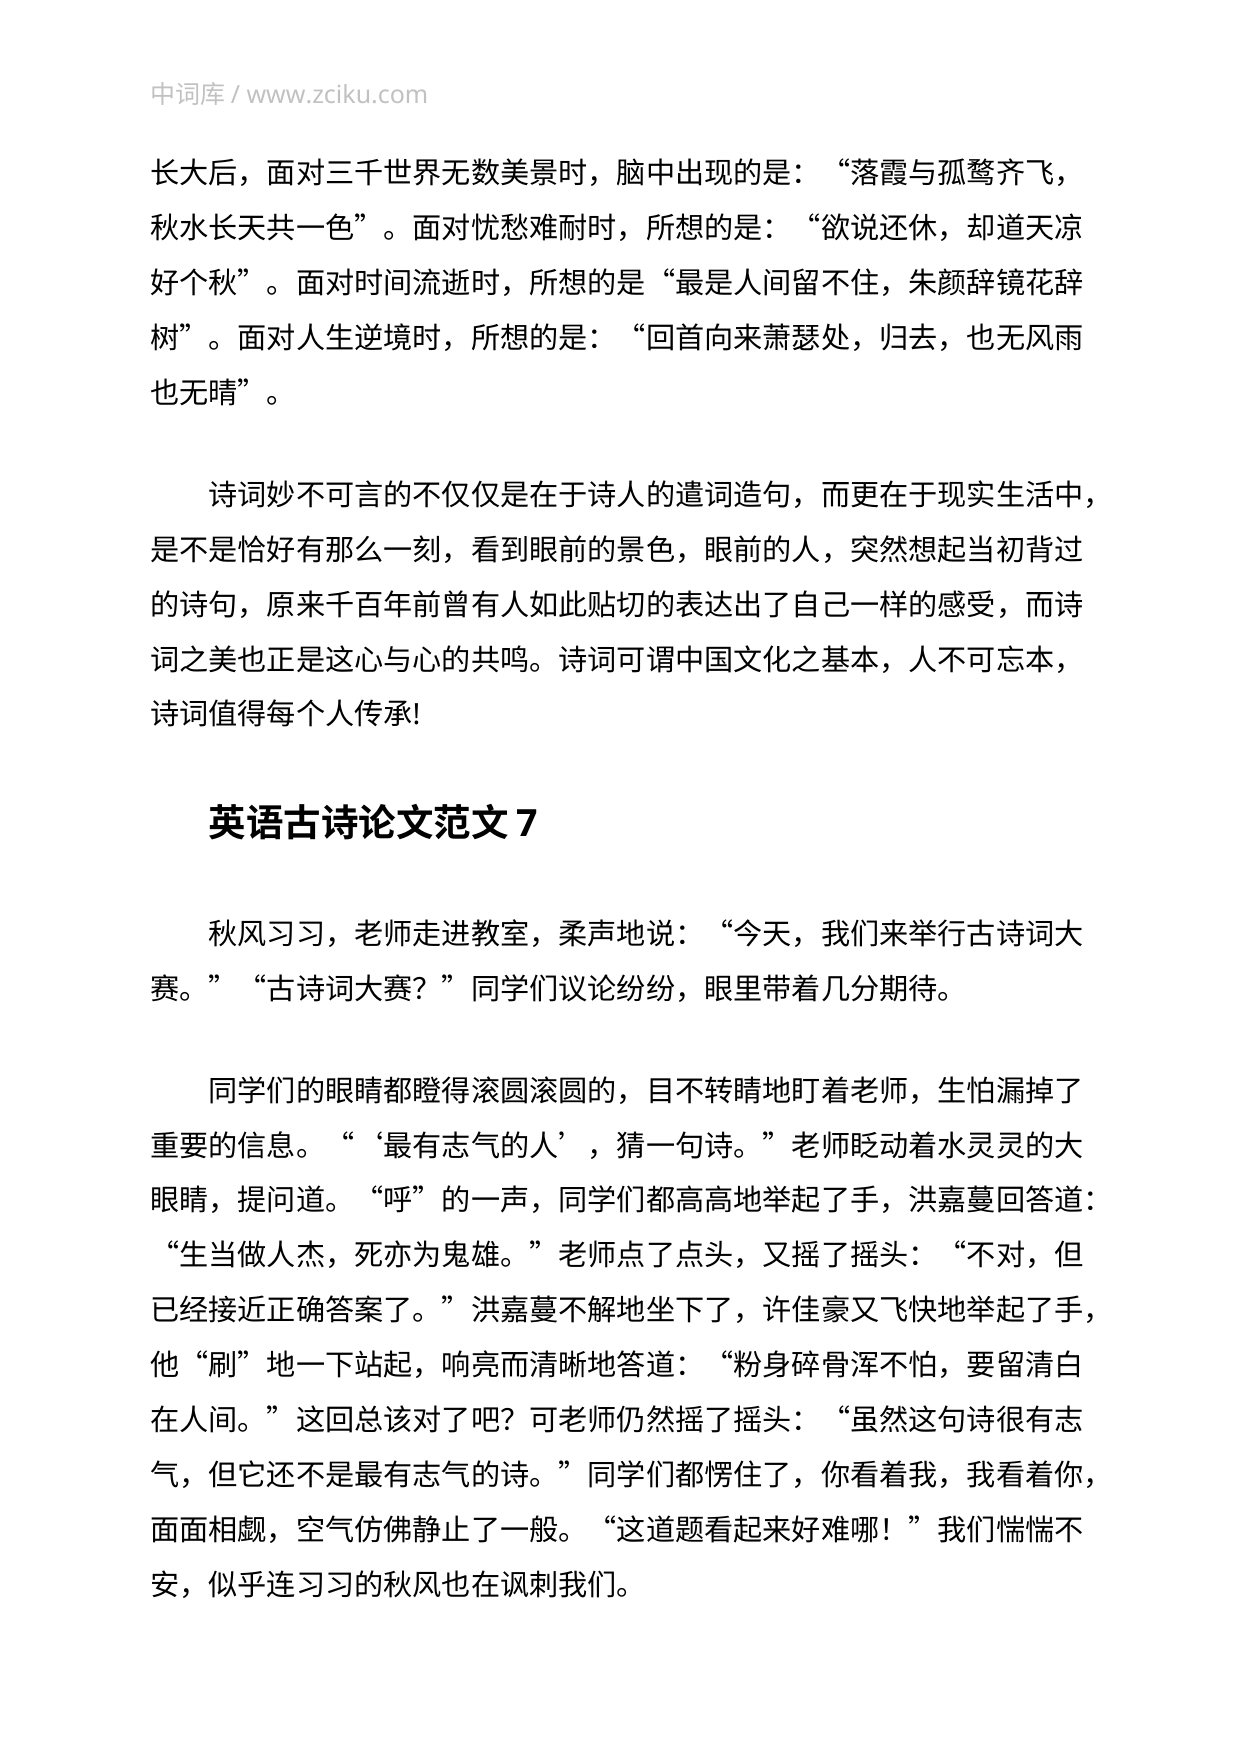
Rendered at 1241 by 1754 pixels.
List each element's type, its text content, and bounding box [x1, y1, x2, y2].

text 同学们的眼睛都瞪得滚圆滚圆的，目不转睛地盯着老师，生怕漏掉了重要的信息。“‘最有志气的人’，猜一句诗。”老师眨动着水灵灵的大眼睛，提问道。“呼”的一声，同学们都高高地举起了手，洪嘉蔓回答道：“生当做人杰，死亦为鬼雄。”老师点了点头，又摇了摇头：“不对，但已经接近正确答案了。”洪嘉蔓不解地坐下了，许佳豪又飞快地举起了手，他“刷”地一下站起，响亮而清晰地答道：“粉身碎骨浑不怕，要留清白在人间。”这回总该对了吧？可老师仍然摇了摇头：“虽然这句诗很有志气，但它还不是最有志气的诗。”同学们都愣住了，你看着我，我看着你，面面相觑，空气仿佛静止了一般。“这道题看起来好难哪！”我们惴惴不安，似乎连习习的秋风也在讽刺我们。 [150, 1067, 1090, 1603]
text 诗词妙不可言的不仅仅是在于诗人的遣词造句，而更在于现实生活中，是不是恰好有那么一刻，看到眼前的景色，眼前的人，突然想起当初背过的诗句，原来千百年前曾有人如此贴切的表达出了自己一样的感受，而诗词之美也正是这心与心的共鸣。诗词可谓中国文化之基本，人不可忘本，诗词值得每个人传承! [150, 471, 1090, 733]
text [150, 150, 1090, 412]
text 秋风习习，老师走进教室，柔声地说：“今天，我们来举行古诗词大赛。”“古诗词大赛？”同学们议论纷纷，眼里带着几分期待。 [150, 911, 1090, 1008]
text 英语古诗论文范文7 [150, 793, 1090, 847]
